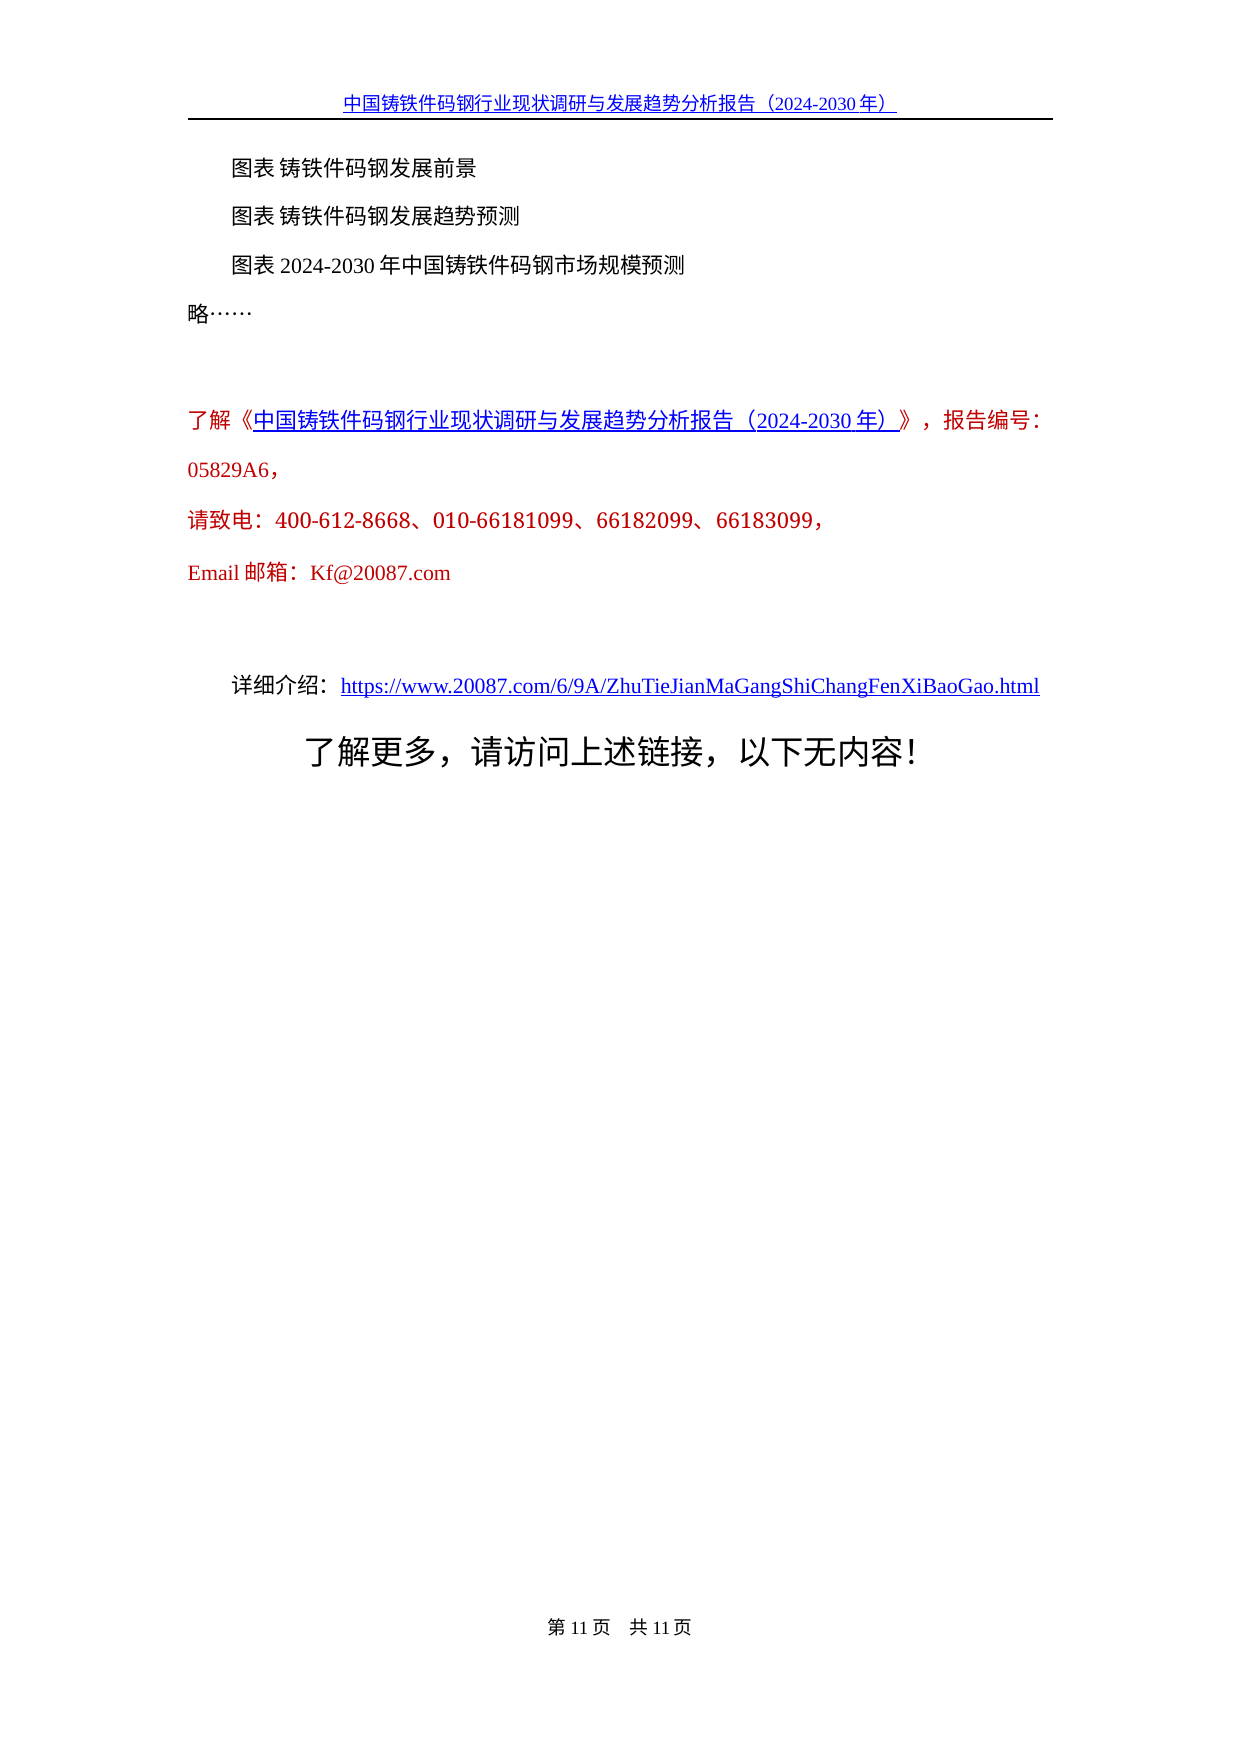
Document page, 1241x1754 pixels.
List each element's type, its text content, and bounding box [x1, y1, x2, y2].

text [187, 150, 1053, 329]
text 了解《中国铸铁件码钢行业现状调研与发展趋势分析报告（2024-2030年）》，报告编号：05829A6， [187, 403, 1053, 484]
text Email邮箱：Kf@20087.com [187, 555, 1053, 587]
text 请致电：400-612-8668、010-66181099、66182099、66183099， [187, 503, 1053, 536]
title 了解更多，请访问上述链接，以下无内容！ [187, 718, 1053, 783]
text 详细介绍：https://www.20087.com/6/9A/ZhuTieJianMaGangShiChangFenXiBaoGao.html [187, 668, 1053, 700]
